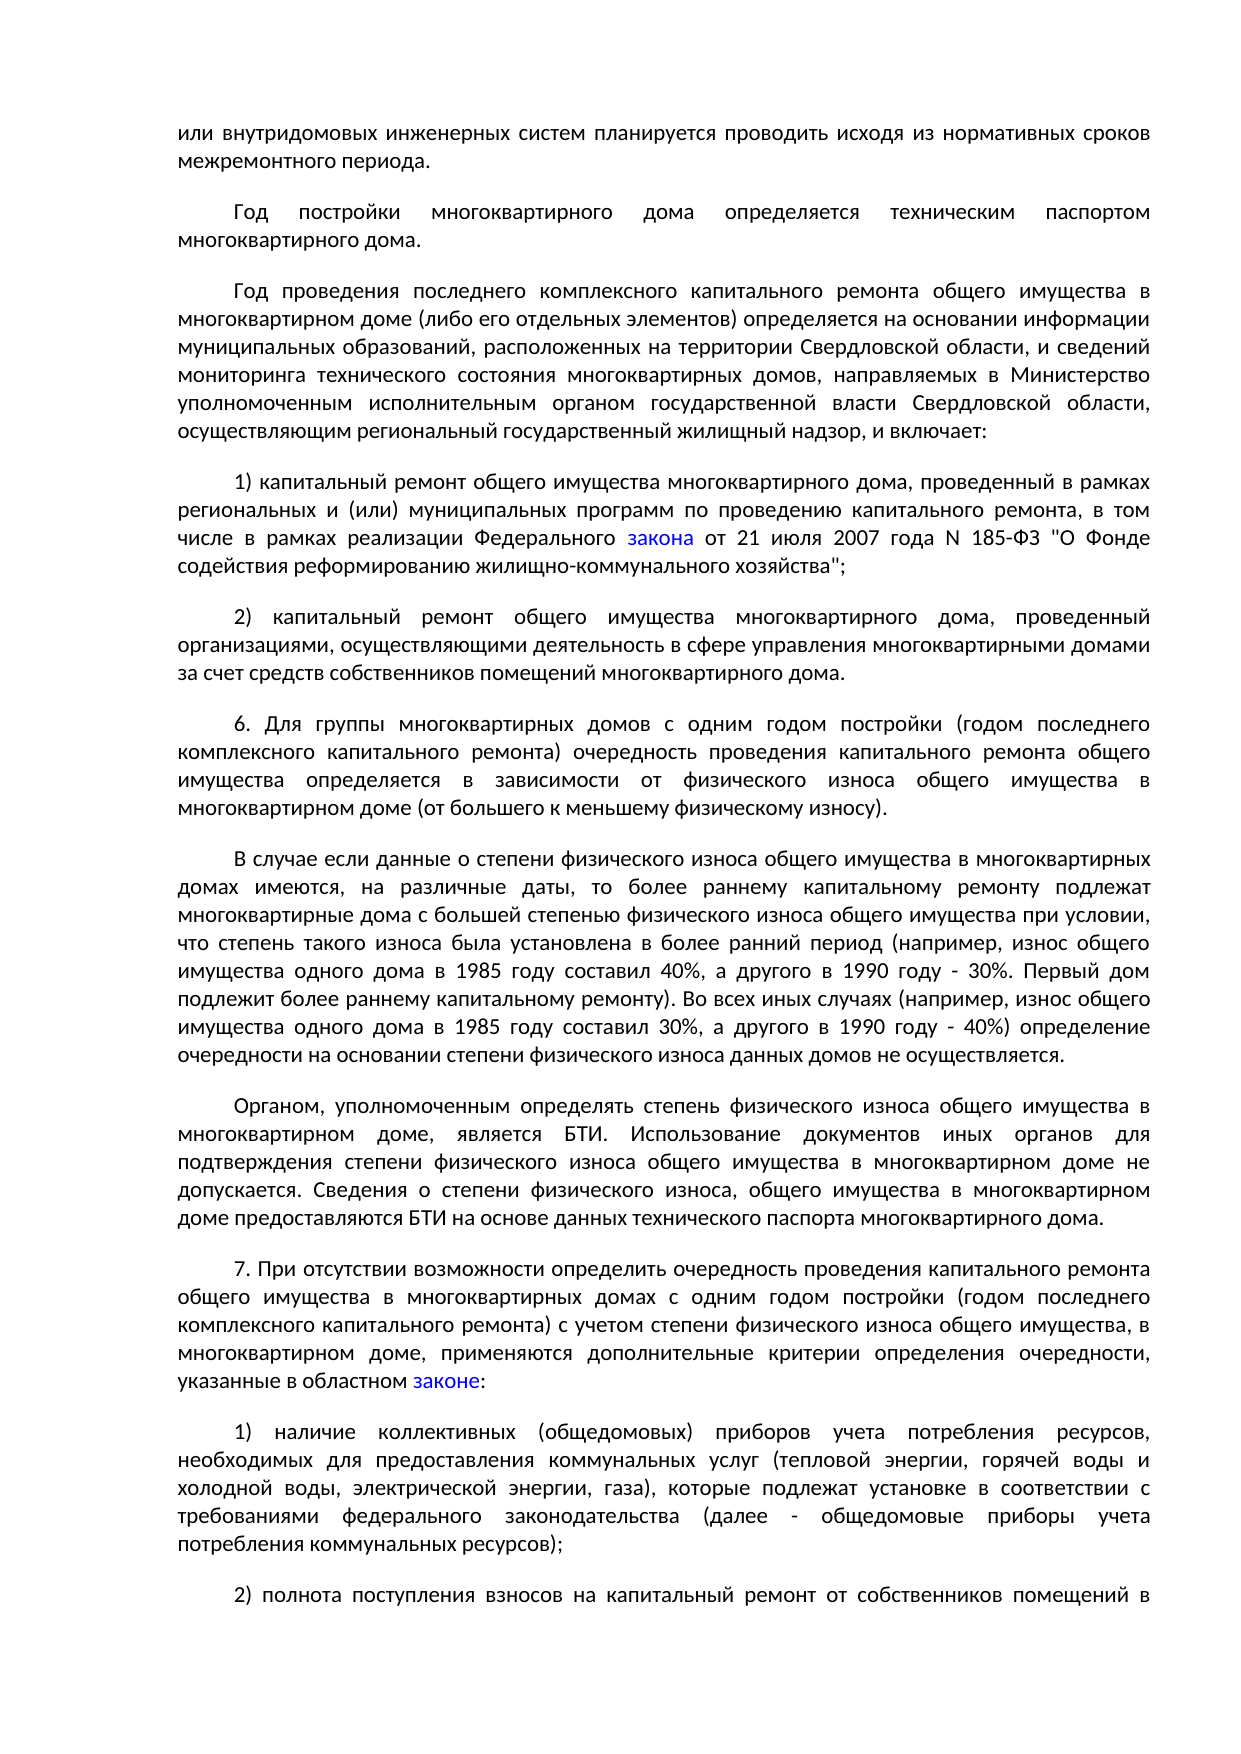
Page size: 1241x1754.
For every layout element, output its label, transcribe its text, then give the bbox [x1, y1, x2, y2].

text Год постройки многоквартирного дома определяется техническим паспортом многоквартирного дома. [177, 197, 1152, 253]
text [177, 1580, 1152, 1608]
text В случае если данные о степени физического износа общего имущества в многоквартирных домах имеются, на различные даты, то более раннему капитальному ремонту подлежат многоквартирные дома с большей степенью физического износа общего имущества при условии, что степень такого износа была установлена в более ранний период (например, износ общего имущества одного дома в 1985 году составил 40%, а другого в 1990 году - 30%. Первый дом подлежит более раннему капитальному ремонту). Во всех иных случаях (например, износ общего имущества одного дома в 1985 году составил 30%, а другого в 1990 году - 40%) определение очередности на основании степени физического износа данных домов не осуществляется. [177, 844, 1152, 1068]
text 1) наличие коллективных (общедомовых) приборов учета потребления ресурсов, необходимых для предоставления коммунальных услуг (тепловой энергии, горячей воды и холодной воды, электрической энергии, газа), которые подлежат установке в соответствии с требованиями федерального законодательства (далее - общедомовые приборы учета потребления коммунальных ресурсов); [177, 1417, 1152, 1557]
text Год проведения последнего комплексного капитального ремонта общего имущества в многоквартирном доме (либо его отдельных элементов) определяется на основании информации муниципальных образований, расположенных на территории Свердловской области, и сведений мониторинга технического состояния многоквартирных домов, направляемых в Министерство уполномоченным исполнительным органом государственной власти Свердловской области, осуществляющим региональный государственный жилищный надзор, и включает: [177, 276, 1152, 444]
text 2) капитальный ремонт общего имущества многоквартирного дома, проведенный организациями, осуществляющими деятельность в сфере управления многоквартирными домами за счет средств собственников помещений многоквартирного дома. [177, 602, 1152, 686]
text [177, 118, 1152, 174]
text 7. При отсутствии возможности определить очередность проведения капитального ремонта общего имущества в многоквартирных домах с одним годом постройки (годом последнего комплексного капитального ремонта) с учетом степени физического износа общего имущества, в многоквартирном доме, применяются дополнительные критерии определения очередности, указанные в областном законе: [177, 1254, 1152, 1394]
text 1) капитальный ремонт общего имущества многоквартирного дома, проведенный в рамках региональных и (или) муниципальных программ по проведению капитального ремонта, в том числе в рамках реализации Федерального закона от 21 июля 2007 года N 185-ФЗ "О Фонде содействия реформированию жилищно-коммунального хозяйства"; [177, 467, 1152, 579]
text 6. Для группы многоквартирных домов с одним годом постройки (годом последнего комплексного капитального ремонта) очередность проведения капитального ремонта общего имущества определяется в зависимости от физического износа общего имущества в многоквартирном доме (от большего к меньшему физическому износу). [177, 709, 1152, 821]
text Органом, уполномоченным определять степень физического износа общего имущества в многоквартирном доме, является БТИ. Использование документов иных органов для подтверждения степени физического износа общего имущества в многоквартирном доме не допускается. Сведения о степени физического износа, общего имущества в многоквартирном доме предоставляются БТИ на основе данных технического паспорта многоквартирного дома. [177, 1091, 1152, 1231]
